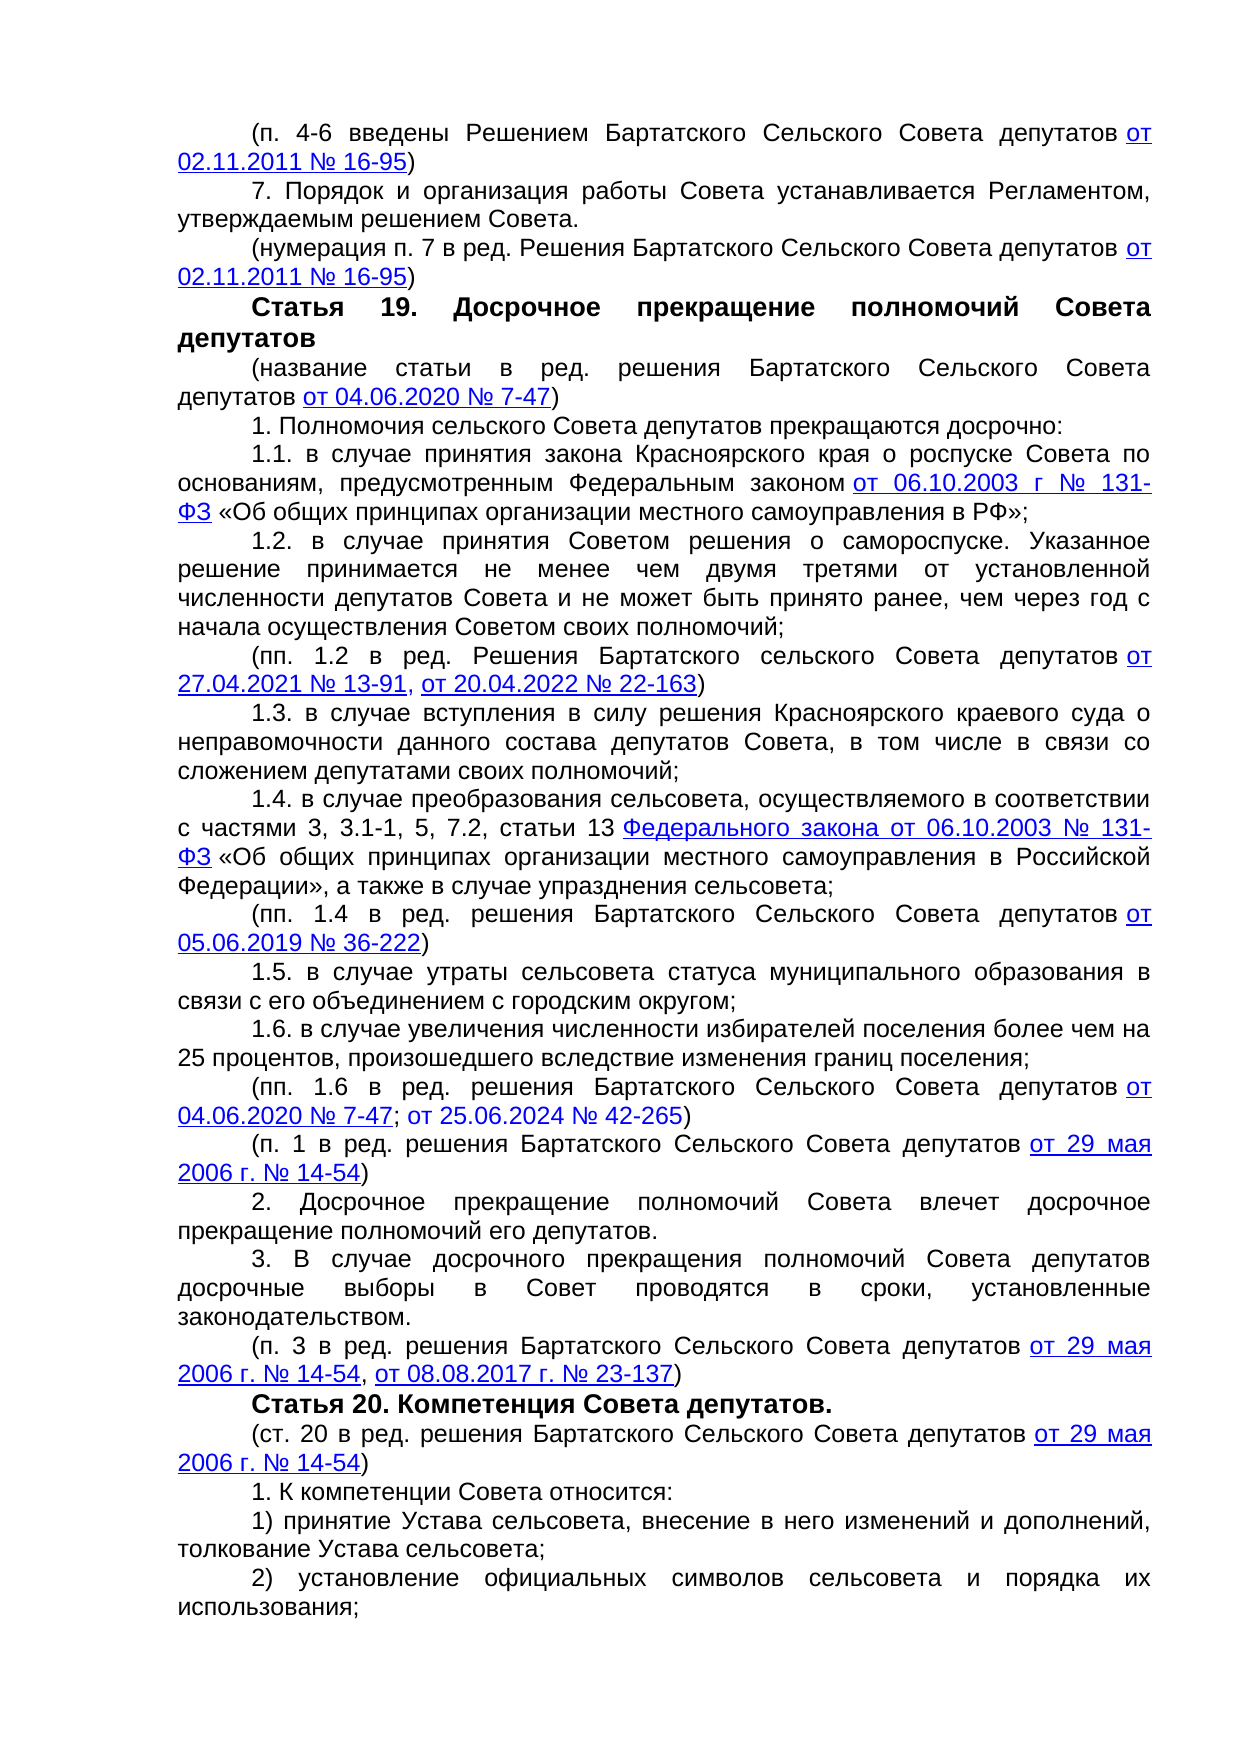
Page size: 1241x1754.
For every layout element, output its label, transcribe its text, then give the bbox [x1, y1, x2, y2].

text 1. Полномочия сельского Совета депутатов прекращаются досрочно: [177, 411, 1152, 439]
text 2) установление официальных символов сельсовета и порядка их использования; [177, 1563, 1152, 1621]
text 2. Досрочное прекращение полномочий Совета влечет досрочное прекращение полномочий его депутатов. [177, 1187, 1152, 1244]
text 1.1. в случае принятия закона Красноярского края о роспуске Совета по основаниям, предусмотренным Федеральным законом от 06.10.2003 г № 131-ФЗ «Об общих принципах организации местного самоуправления в РФ»; [177, 439, 1152, 526]
text (п. 1 в ред. решения Бартатского Сельского Совета депутатов от 29 мая 2006 г. № 14-54) [177, 1129, 1152, 1187]
text (п. 3 в ред. решения Бартатского Сельского Совета депутатов от 29 мая 2006 г. № 14-54, от 08.08.2017 г. № 23-137) [177, 1331, 1152, 1388]
text (пп. 1.6 в ред. решения Бартатского Сельского Совета депутатов от 04.06.2020 № 7-47; от 25.06.2024 № 42-265) [177, 1072, 1152, 1129]
text Статья 19. Досрочное прекращение полномочий Совета депутатов [177, 291, 1152, 353]
text 3. В случае досрочного прекращения полномочий Совета депутатов досрочные выборы в Совет проводятся в сроки, установленные законодательством. [177, 1244, 1152, 1331]
text Статья 20. Компетенция Совета депутатов. [177, 1388, 1152, 1419]
text (ст. 20 в ред. решения Бартатского Сельского Совета депутатов от 29 мая 2006 г. № 14-54) [177, 1419, 1152, 1477]
text 1.5. в случае утраты сельсовета статуса муниципального образования в связи с его объединением с городским округом; [177, 957, 1152, 1014]
text (пп. 1.2 в ред. Решения Бартатского сельского Совета депутатов от 27.04.2021 № 13-91, от 20.04.2022 № 22-163) [177, 641, 1152, 698]
text 1. К компетенции Совета относится: [177, 1477, 1152, 1506]
text 1) принятие Устава сельсовета, внесение в него изменений и дополнений, толкование Устава сельсовета; [177, 1506, 1152, 1563]
text 1.6. в случае увеличения численности избирателей поселения более чем на 25 процентов, произошедшего вследствие изменения границ поселения; [177, 1014, 1152, 1072]
text 1.3. в случае вступления в силу решения Красноярского краевого суда о неправомочности данного состава депутатов Совета, в том числе в связи со сложением депутатами своих полномочий; [177, 698, 1152, 784]
text 1.4. в случае преобразования сельсовета, осуществляемого в соответствии с частями 3, 3.1-1, 5, 7.2, статьи 13 Федерального закона от 06.10.2003 № 131-ФЗ «Об общих принципах организации местного самоуправления в Российской Федерации», а также в случае упразднения сельсовета; [177, 784, 1152, 899]
text 1.2. в случае принятия Советом решения о самороспуске. Указанное решение принимается не менее чем двумя третями от установленной численности депутатов Совета и не может быть принято ранее, чем через год с начала осуществления Советом своих полномочий; [177, 526, 1152, 641]
text (название статьи в ред. решения Бартатского Сельского Совета депутатов от 04.06.2020 № 7-47) [177, 353, 1152, 411]
text 7. Порядок и организация работы Совета устанавливается Регламентом, утверждаемым решением Совета. [177, 176, 1152, 233]
text (п. 4-6 введены Решением Бартатского Сельского Совета депутатов от 02.11.2011 № 16-95) [177, 118, 1152, 176]
text (пп. 1.4 в ред. решения Бартатского Сельского Совета депутатов от 05.06.2019 № 36-222) [177, 899, 1152, 957]
text (нумерация п. 7 в ред. Решения Бартатского Сельского Совета депутатов от 02.11.2011 № 16-95) [177, 233, 1152, 291]
